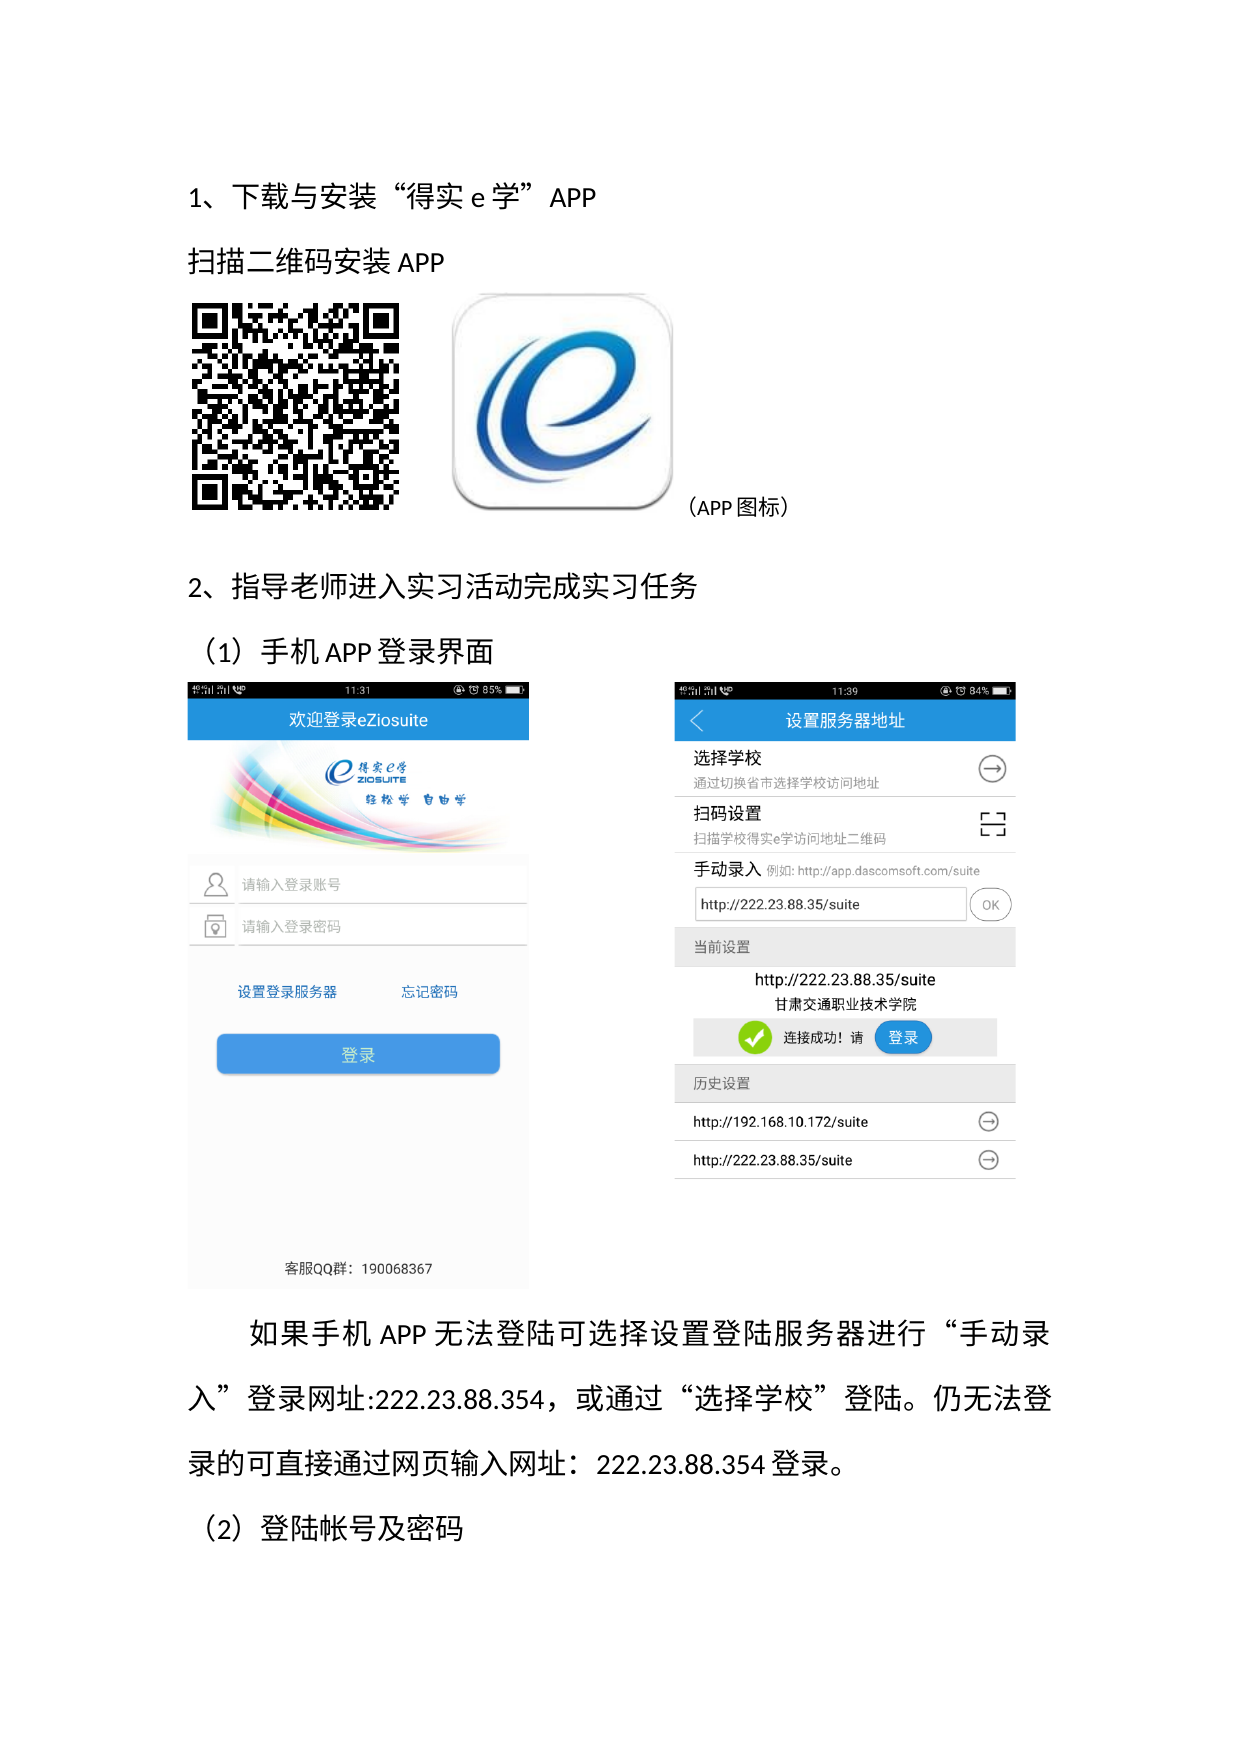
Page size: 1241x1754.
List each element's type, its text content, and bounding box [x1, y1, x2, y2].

picture [187, 298, 404, 515]
picture [187, 682, 529, 1289]
text 2、指导老师进入实习活动完成实习任务 [187, 552, 1053, 617]
text 扫描二维码安装APP [187, 227, 1053, 292]
picture [448, 292, 675, 515]
text 如果手机APP无法登陆可选择设置登陆服务器进行“手动录入”登录网址:222.23.88.354，或通过“选择学校”登陆。仍无法登录的可直接通过网页输入网址：222.23.88.354登录。 [187, 1299, 1053, 1494]
text （2）登陆帐号及密码 [187, 1494, 1053, 1559]
picture [674, 682, 1016, 1289]
text （1）手机APP登录界面 [187, 617, 1053, 682]
text 1、下载与安装“得实e学”APP [187, 162, 1053, 227]
